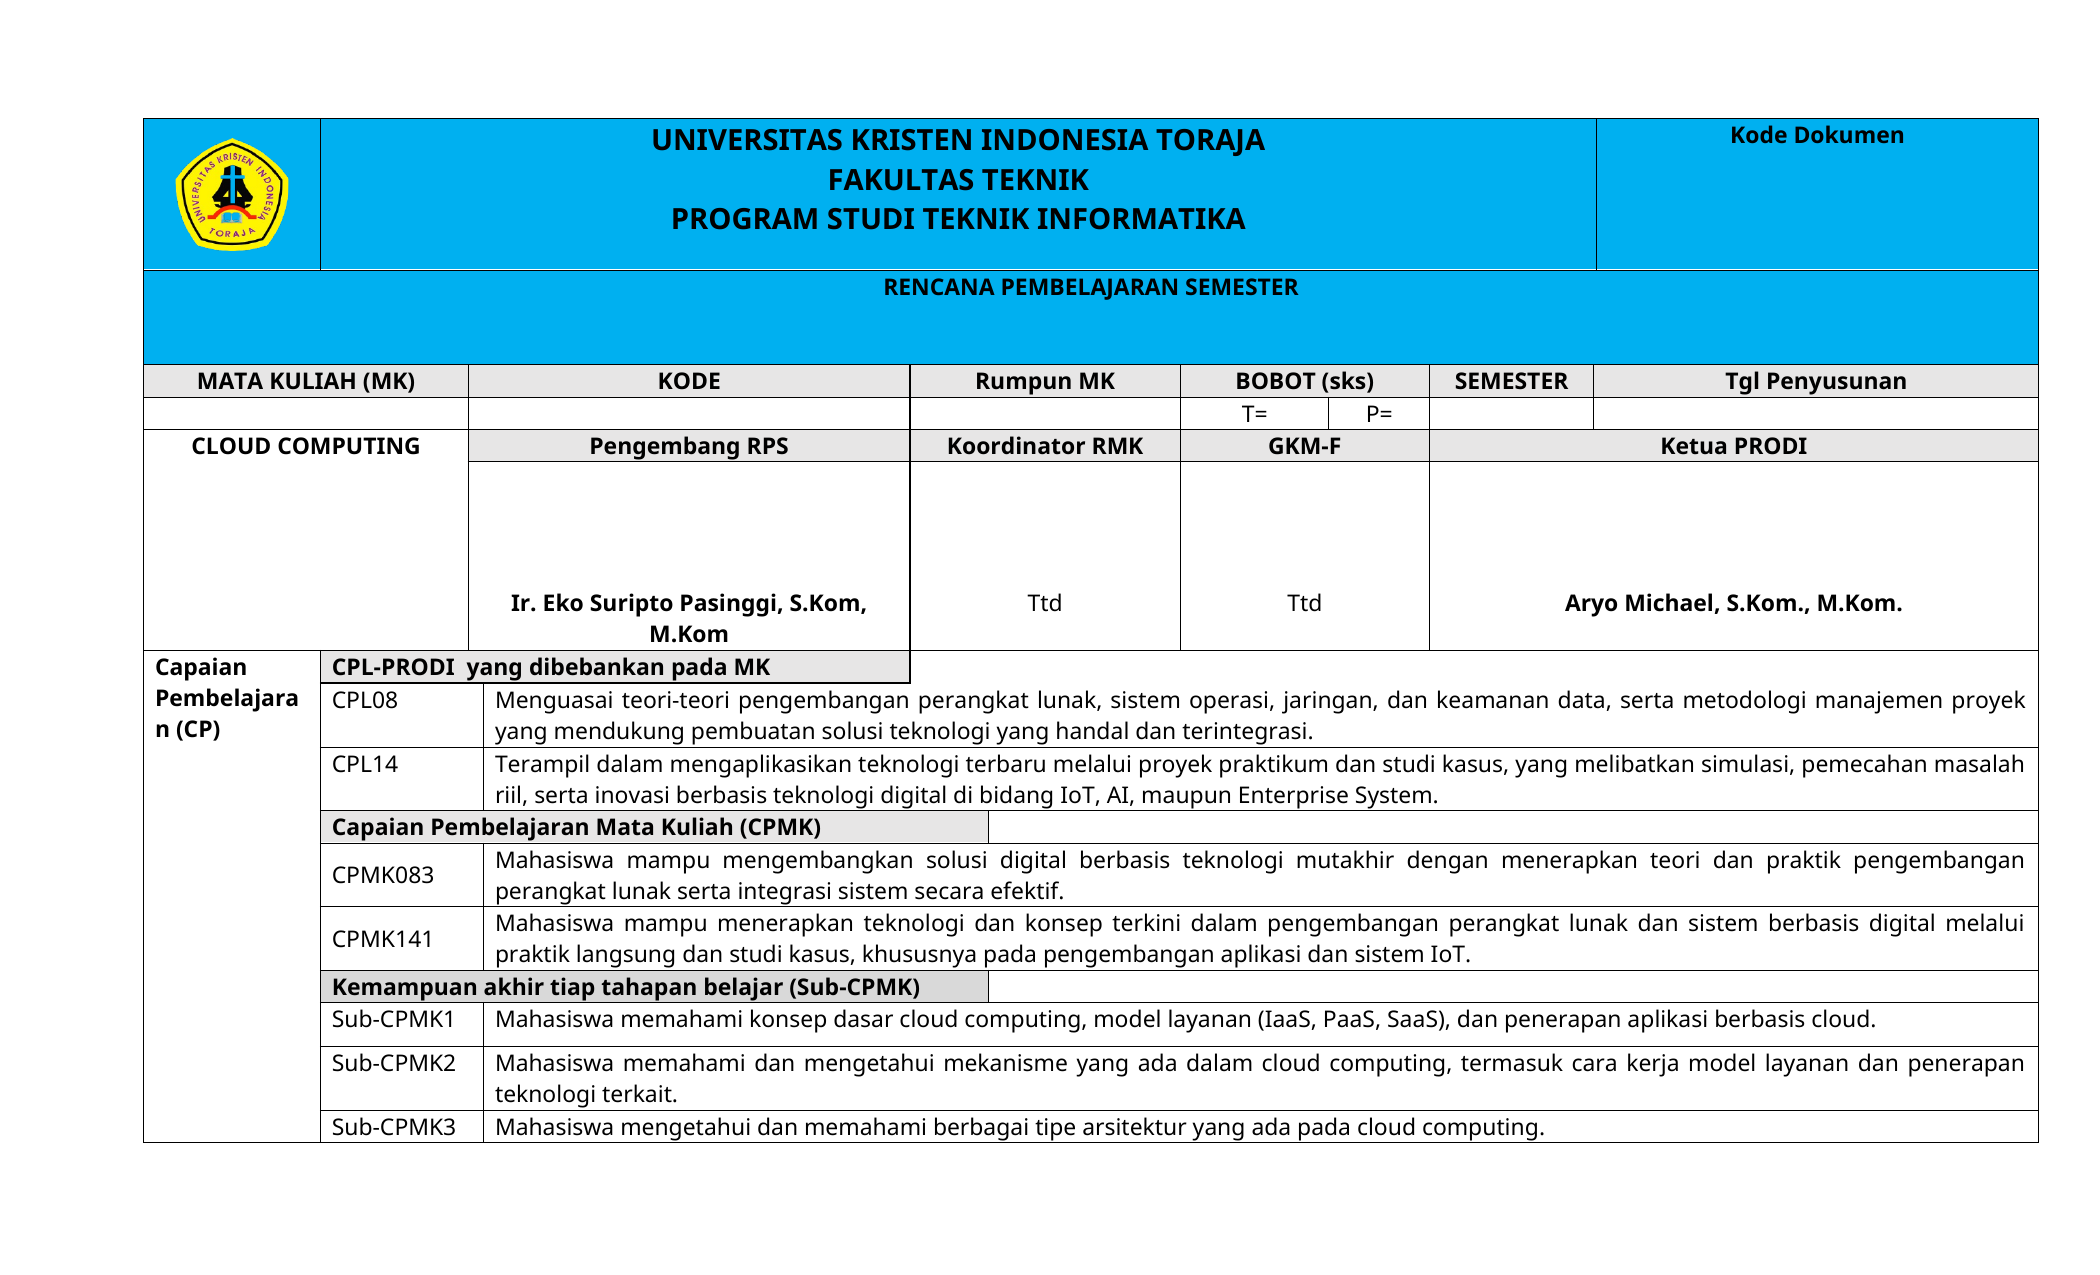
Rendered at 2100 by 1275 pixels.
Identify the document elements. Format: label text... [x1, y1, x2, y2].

table_cell [1430, 398, 1593, 429]
table_cell [144, 398, 468, 429]
table_cell [989, 811, 2038, 842]
table_cell Sub-CPMK3 [321, 1111, 483, 1142]
table_cell Mahasiswa mengetahui dan memahami berbagai tipe arsitektur yang ada pada cloud computing. [484, 1111, 2038, 1142]
table_cell CLOUD COMPUTING [144, 430, 468, 650]
table_cell [911, 398, 1180, 429]
table_cell SEMESTER [1430, 365, 1593, 397]
table_cell Ttd [911, 462, 1180, 650]
table_cell Menguasai teori-teori pengembangan perangkat lunak, sistem operasi, jaringan, dan keamanan data, serta metodologi manajemen proyek yang mendukung pembuatan solusi teknologi yang handal dan terintegrasi. [484, 684, 2038, 747]
table_header UNIVERSITAS KRISTEN INDONESIA TORAJA FAKULTAS TEKNIK PROGRAM STUDI TEKNIK INFORMATIKA [321, 119, 1596, 269]
table_cell Mahasiswa memahami konsep dasar cloud computing, model layanan (IaaS, PaaS, SaaS), dan penerapan aplikasi berbasis cloud. [484, 1003, 2038, 1046]
table_cell MATA KULIAH (MK) [144, 365, 468, 397]
table_cell CPMK083 [321, 844, 483, 906]
table_cell Mahasiswa mampu mengembangkan solusi digital berbasis teknologi mutakhir dengan menerapkan teori dan praktik pengembangan perangkat lunak serta integrasi sistem secara efektif. [484, 844, 2038, 906]
table_header Kode Dokumen [1597, 119, 2038, 269]
table_cell GKM-F [1181, 430, 1429, 461]
table_cell CPL14 [321, 748, 483, 810]
table_cell Kemampuan akhir tiap tahapan belajar (Sub-CPMK) [321, 971, 988, 1002]
table_cell CPL-PRODI yang dibebankan pada MK [321, 651, 909, 682]
table_cell [1594, 398, 2038, 429]
table_header [144, 119, 320, 269]
table_cell Mahasiswa mampu menerapkan teknologi dan konsep terkini dalam pengembangan perangkat lunak dan sistem berbasis digital melalui praktik langsung dan studi kasus, khususnya pada pengembangan aplikasi dan sistem IoT. [484, 907, 2038, 969]
table_cell [469, 398, 909, 429]
table_cell KODE [469, 365, 909, 397]
table_cell Ketua PRODI [1430, 430, 2038, 461]
picture [176, 139, 288, 250]
table_cell Mahasiswa memahami dan mengetahui mekanisme yang ada dalam cloud computing, termasuk cara kerja model layanan dan penerapan teknologi terkait. [484, 1047, 2038, 1110]
table_cell Pengembang RPS [469, 430, 909, 461]
table_cell [989, 971, 2038, 1002]
table_cell Ttd [1181, 462, 1429, 650]
table_cell Koordinator RMK [911, 430, 1180, 461]
table_cell Aryo Michael, S.Kom., M.Kom. [1430, 462, 2038, 650]
table_cell Tgl Penyusunan [1594, 365, 2038, 397]
table_cell P= [1329, 398, 1429, 429]
table_cell BOBOT (sks) [1181, 365, 1429, 397]
table_cell Sub-CPMK2 [321, 1047, 483, 1110]
table_cell RENCANA PEMBELAJARAN SEMESTER [144, 271, 2038, 364]
table_cell Capaian Pembelajaran Mata Kuliah (CPMK) [321, 811, 988, 842]
table_cell Sub-CPMK1 [321, 1003, 483, 1046]
table_cell Rumpun MK [911, 365, 1180, 397]
table_cell Terampil dalam mengaplikasikan teknologi terbaru melalui proyek praktikum dan studi kasus, yang melibatkan simulasi, pemecahan masalah riil, serta inovasi berbasis teknologi digital di bidang IoT, AI, maupun Enterprise System. [484, 748, 2038, 810]
table_cell [911, 651, 2038, 682]
table_cell Capaian Pembelajaran (CP) [144, 651, 320, 1142]
table_cell CPMK141 [321, 907, 483, 969]
table_cell T= [1181, 398, 1328, 429]
table_cell Ir. Eko Suripto Pasinggi, S.Kom, M.Kom [469, 462, 909, 650]
table_cell CPL08 [321, 684, 483, 747]
